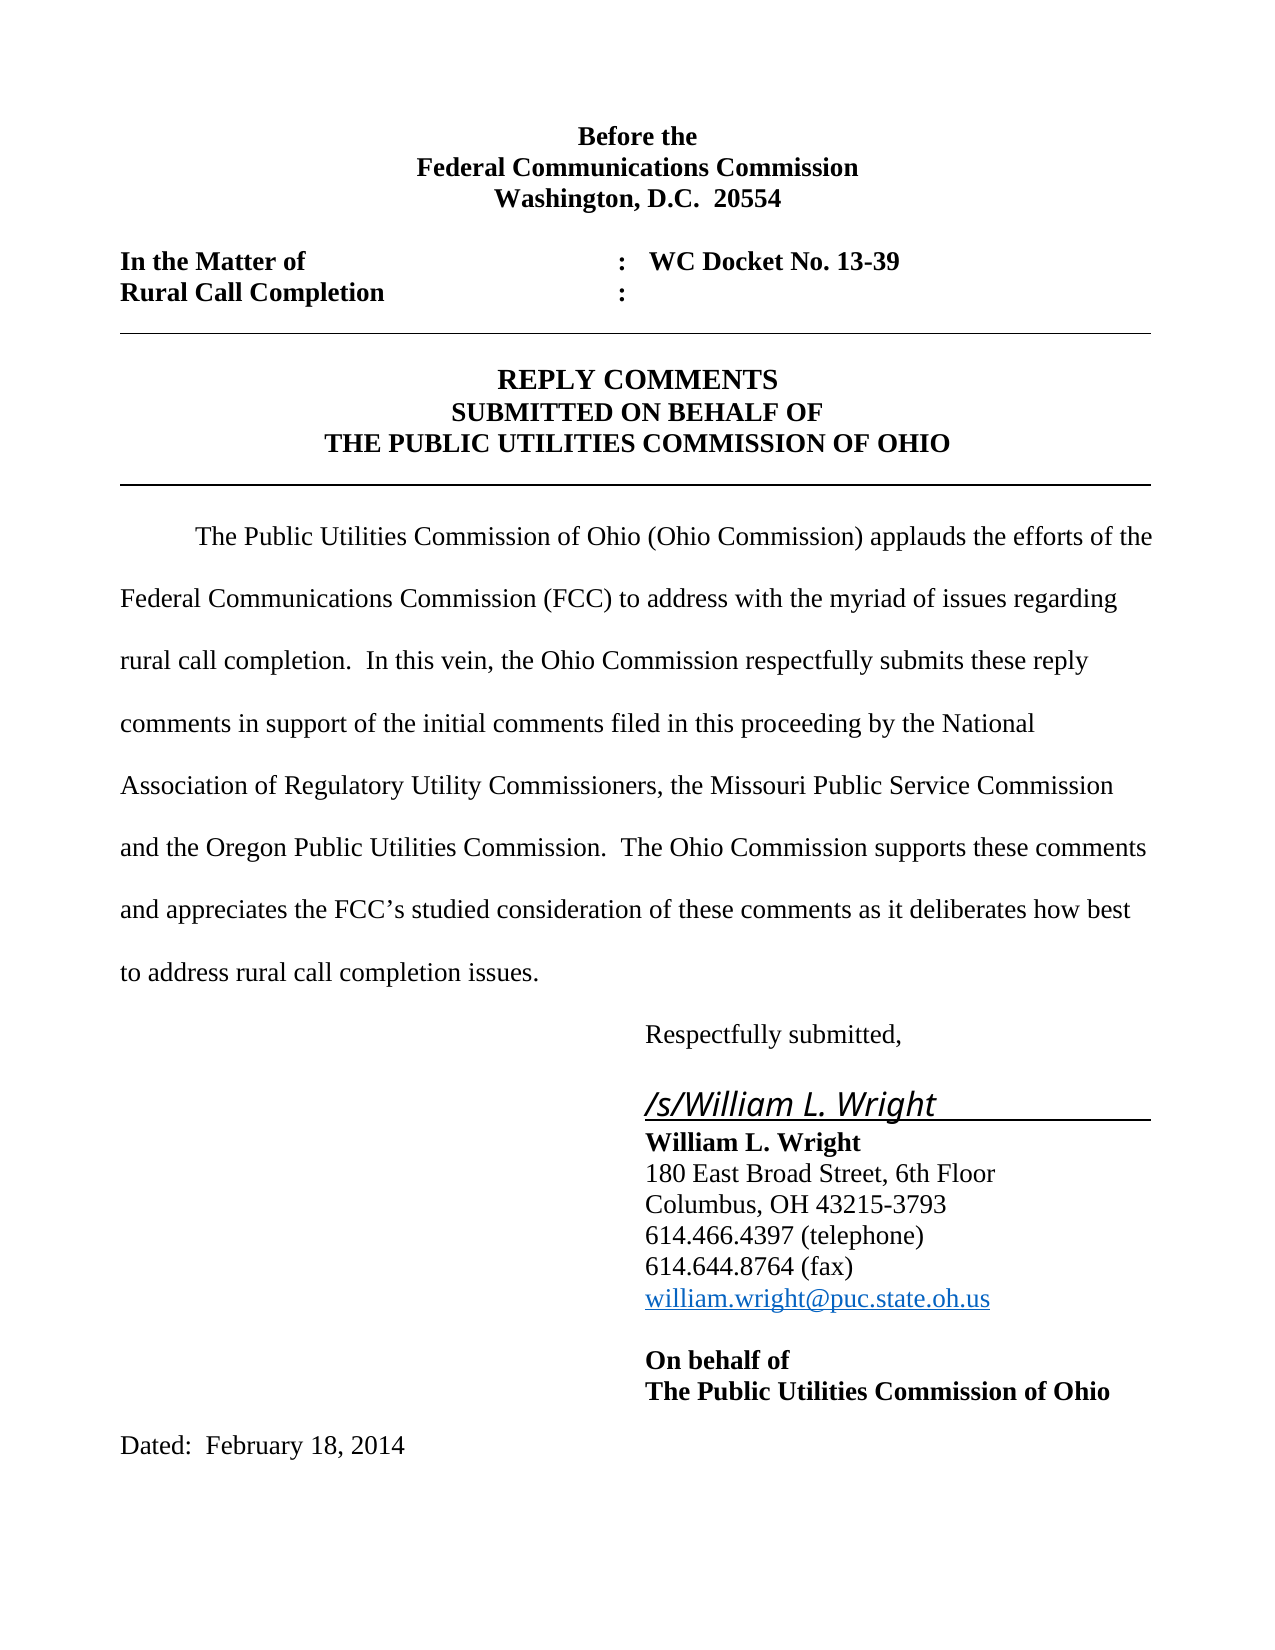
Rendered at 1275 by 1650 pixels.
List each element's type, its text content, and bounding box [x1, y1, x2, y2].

table_header : : [606, 245, 637, 307]
text REPLY COMMENTS [120, 362, 1155, 396]
text /s/William L. Wright [570, 1081, 1155, 1126]
text William L. Wright [570, 1126, 1155, 1157]
table_header WC Docket No. 13-39 [638, 245, 1166, 307]
text 614.644.8764 (fax) [570, 1251, 1155, 1282]
text Dated: February 18, 2014 [120, 1429, 1155, 1460]
text On behalf of [570, 1344, 1155, 1375]
text The Public Utilities Commission of Ohio [570, 1375, 1155, 1406]
text The Public Utilities Commission of Ohio (Ohio Commission) applauds the efforts of the Federal Communications Commission (FCC) to address with the myriad of issues regarding rural call completion. In this vein, the Ohio Commission respectfully submits these reply comments in support of the initial comments filed in this proceeding by the National Association of Regulatory Utility Commissioners, the Missouri Public Service Commission and the Oregon Public Utilities Commission. The Ohio Commission supports these comments and appreciates the FCC’s studied consideration of these comments as it deliberates how best to address rural call completion issues. [120, 520, 1155, 987]
text Washington, D.C. 20554 [120, 182, 1155, 213]
table_header In the Matter of Rural Call Completion [109, 245, 606, 307]
text THE PUBLIC UTILITIES COMMISSION OF OHIO [120, 427, 1155, 458]
text Federal Communications Commission [120, 151, 1155, 182]
text SUBMITTED ON BEHALF OF [120, 396, 1155, 427]
text 180 East Broad Street, 6th Floor [570, 1157, 1155, 1188]
text Columbus, OH 43215-3793 [570, 1188, 1155, 1219]
text Respectfully submitted, [570, 1018, 1155, 1049]
text Before the [120, 120, 1155, 151]
text william.wright@puc.state.oh.us [570, 1282, 1155, 1313]
text 614.466.4397 (telephone) [570, 1219, 1155, 1251]
